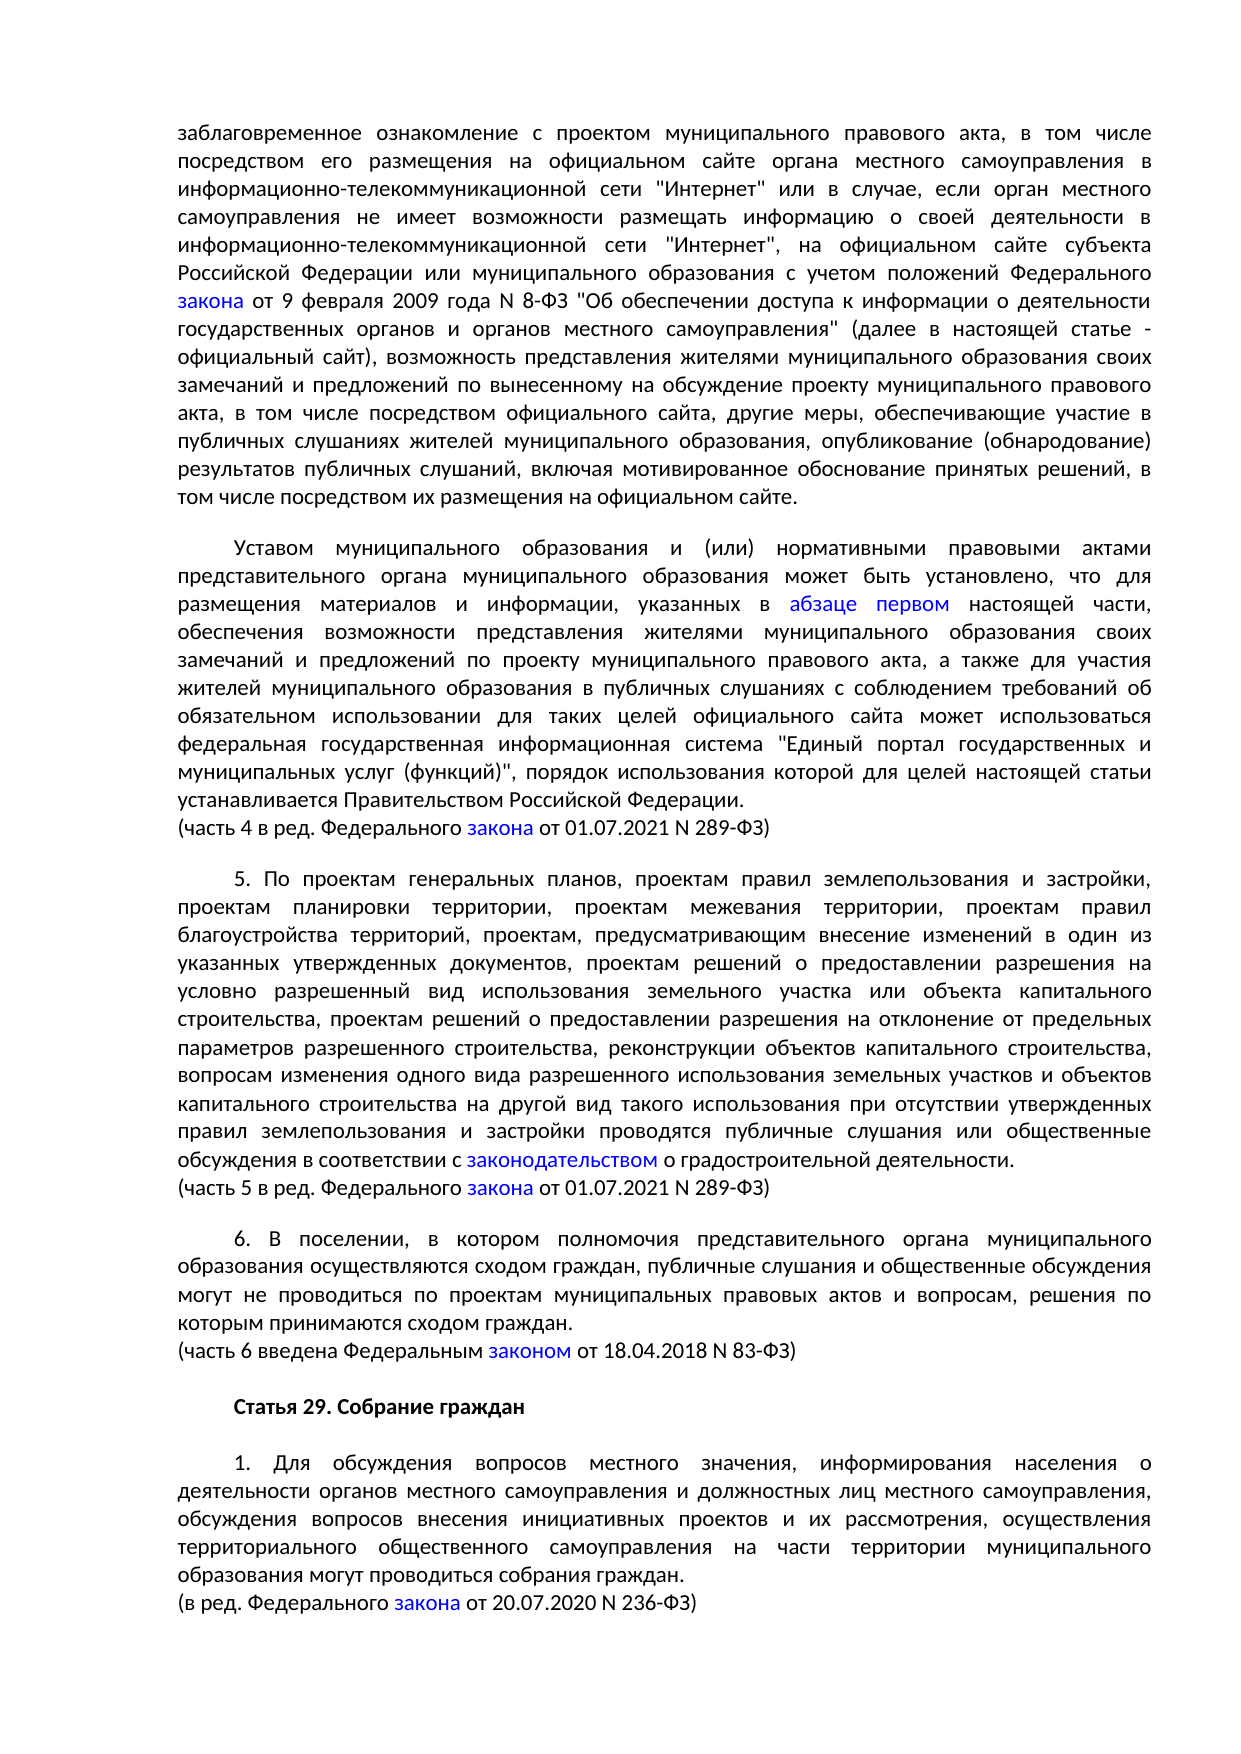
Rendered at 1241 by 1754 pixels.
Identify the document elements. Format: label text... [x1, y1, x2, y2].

text 1. Для обсуждения вопросов местного значения, информирования населения о деятельности органов местного самоуправления и должностных лиц местного самоуправления, обсуждения вопросов внесения инициативных проектов и их рассмотрения, осуществления территориального общественного самоуправления на части территории муниципального образования могут проводиться собрания граждан. [177, 1448, 1152, 1588]
title Статья 29. Собрание граждан [177, 1392, 1152, 1420]
text 5. По проектам генеральных планов, проектам правил землепользования и застройки, проектам планировки территории, проектам межевания территории, проектам правил благоустройства территорий, проектам, предусматривающим внесение изменений в один из указанных утвержденных документов, проектам решений о предоставлении разрешения на условно разрешенный вид использования земельного участка или объекта капитального строительства, проектам решений о предоставлении разрешения на отклонение от предельных параметров разрешенного строительства, реконструкции объектов капитального строительства, вопросам изменения одного вида разрешенного использования земельных участков и объектов капитального строительства на другой вид такого использования при отсутствии утвержденных правил землепользования и застройки проводятся публичные слушания или общественные обсуждения в соответствии с законодательством о градостроительной деятельности. [177, 864, 1152, 1173]
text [177, 118, 1152, 510]
text Уставом муниципального образования и (или) нормативными правовыми актами представительного органа муниципального образования может быть установлено, что для размещения материалов и информации, указанных в абзаце первом настоящей части, обеспечения возможности представления жителями муниципального образования своих замечаний и предложений по проекту муниципального правового акта, а также для участия жителей муниципального образования в публичных слушаниях с соблюдением требований об обязательном использовании для таких целей официального сайта может использоваться федеральная государственная информационная система "Единый портал государственных и муниципальных услуг (функций)", порядок использования которой для целей настоящей статьи устанавливается Правительством Российской Федерации. [177, 533, 1152, 813]
text (часть 6 введена Федеральным законом от 18.04.2018 N 83-ФЗ) [177, 1336, 1152, 1364]
text (часть 4 в ред. Федерального закона от 01.07.2021 N 289-ФЗ) [177, 813, 1152, 842]
text (в ред. Федерального закона от 20.07.2020 N 236-ФЗ) [177, 1588, 1152, 1616]
text 6. В поселении, в котором полномочия представительного органа муниципального образования осуществляются сходом граждан, публичные слушания и общественные обсуждения могут не проводиться по проектам муниципальных правовых актов и вопросам, решения по которым принимаются сходом граждан. [177, 1224, 1152, 1336]
text (часть 5 в ред. Федерального закона от 01.07.2021 N 289-ФЗ) [177, 1173, 1152, 1201]
